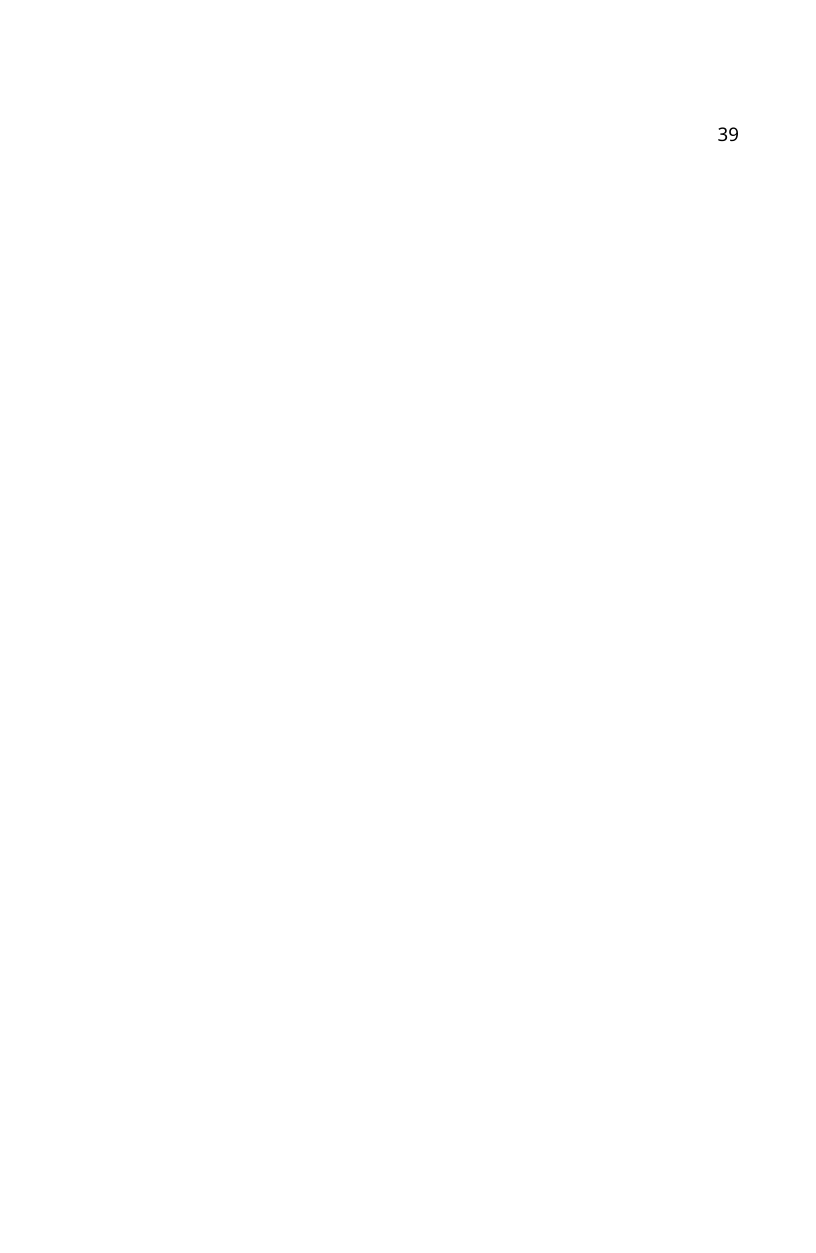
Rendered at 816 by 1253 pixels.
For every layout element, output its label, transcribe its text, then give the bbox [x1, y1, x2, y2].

text 39 [77, 121, 739, 147]
